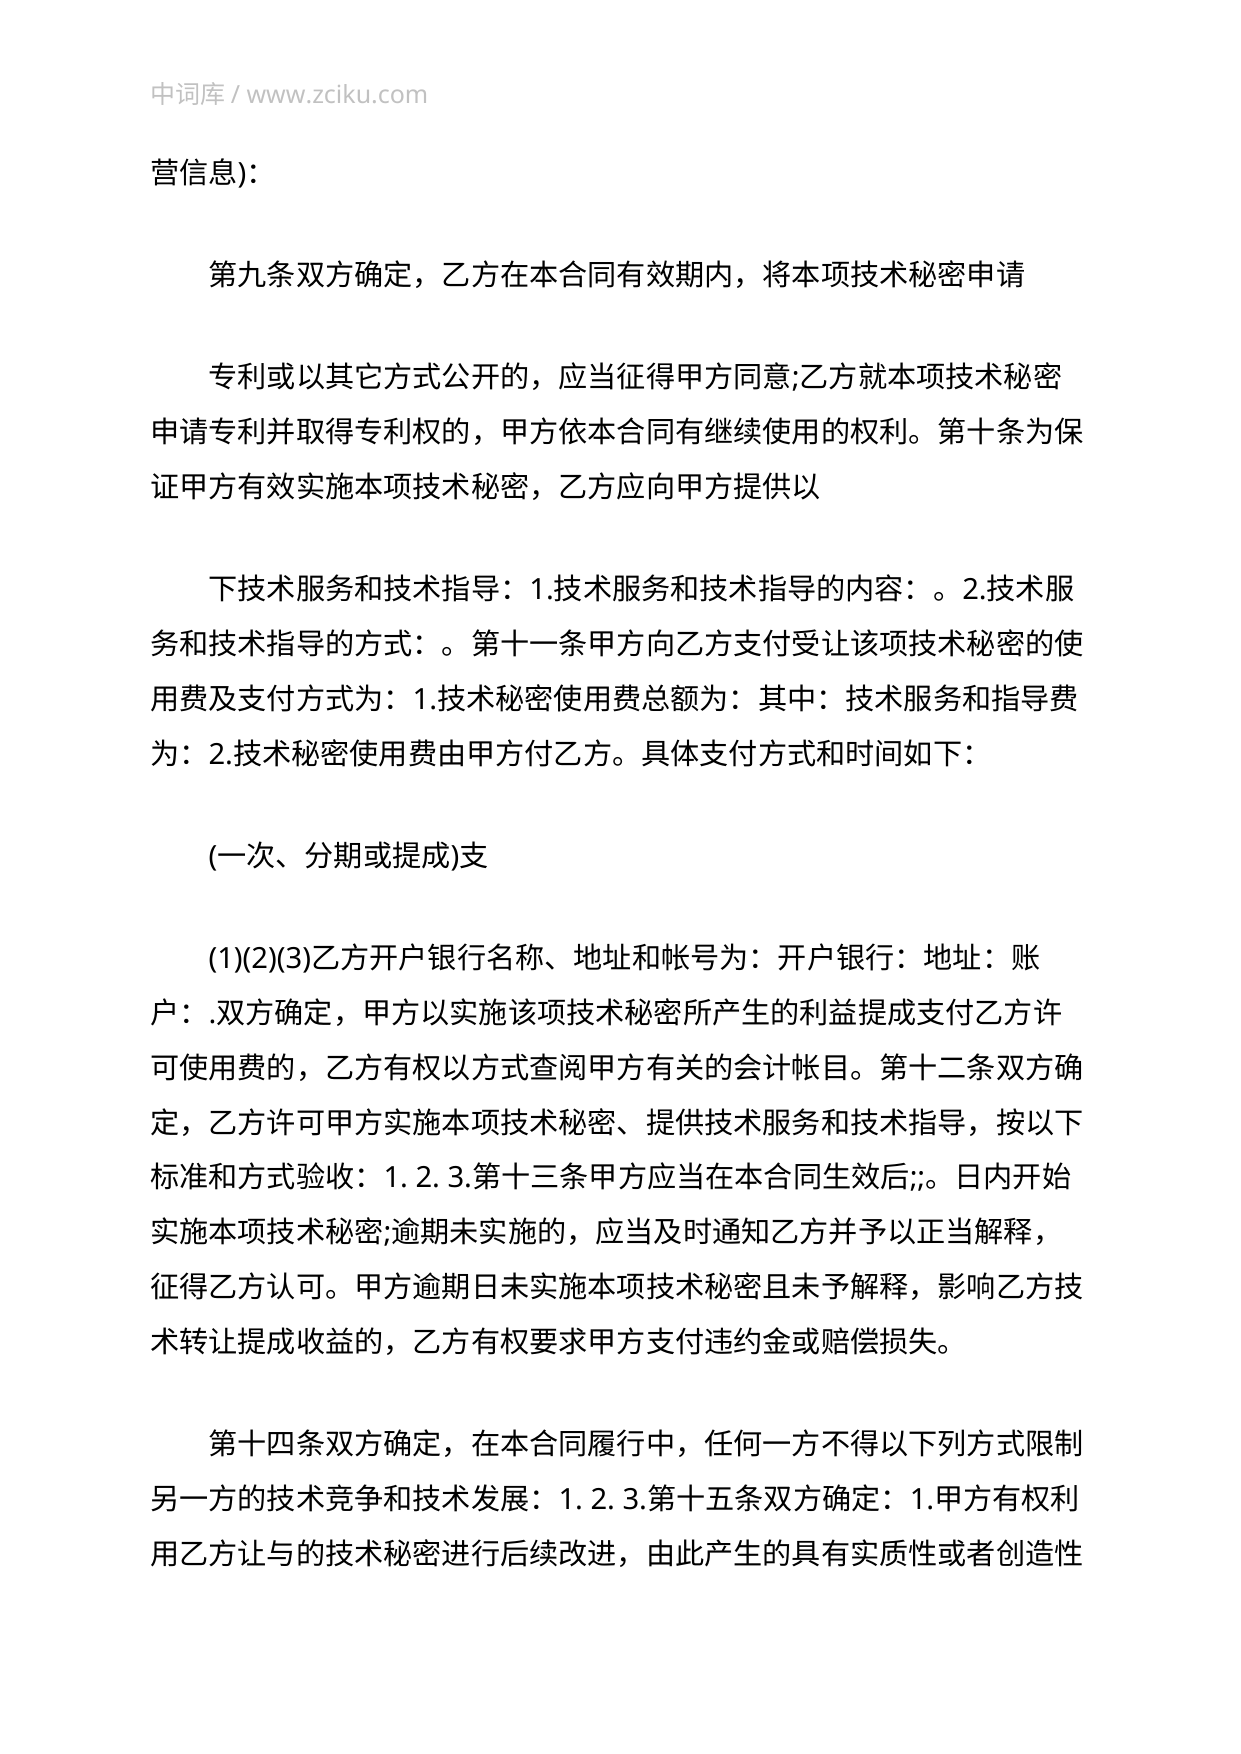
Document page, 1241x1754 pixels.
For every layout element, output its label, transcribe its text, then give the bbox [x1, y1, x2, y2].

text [150, 1421, 1090, 1573]
text (一次、分期或提成)支 [150, 832, 1090, 875]
text 第九条双方确定，乙方在本合同有效期内，将本项技术秘密申请 [150, 252, 1090, 294]
text (1)(2)(3)乙方开户银行名称、地址和帐号为：开户银行：地址：账户：.双方确定，甲方以实施该项技术秘密所产生的利益提成支付乙方许可使用费的，乙方有权以方式查阅甲方有关的会计帐目。第十二条双方确定，乙方许可甲方实施本项技术秘密、提供技术服务和技术指导，按以下标准和方式验收：1. 2. 3.第十三条甲方应当在本合同生效后;;。日内开始实施本项技术秘密;逾期未实施的，应当及时通知乙方并予以正当解释，征得乙方认可。甲方逾期日未实施本项技术秘密且未予解释，影响乙方技术转让提成收益的，乙方有权要求甲方支付违约金或赔偿损失。 [150, 934, 1090, 1361]
text 专利或以其它方式公开的，应当征得甲方同意;乙方就本项技术秘密申请专利并取得专利权的，甲方依本合同有继续使用的权利。第十条为保证甲方有效实施本项技术秘密，乙方应向甲方提供以 [150, 354, 1090, 506]
text 下技术服务和技术指导：1.技术服务和技术指导的内容：。2.技术服务和技术指导的方式：。第十一条甲方向乙方支付受让该项技术秘密的使用费及支付方式为：1.技术秘密使用费总额为：其中：技术服务和指导费为：2.技术秘密使用费由甲方付乙方。具体支付方式和时间如下： [150, 565, 1090, 773]
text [150, 150, 1090, 192]
